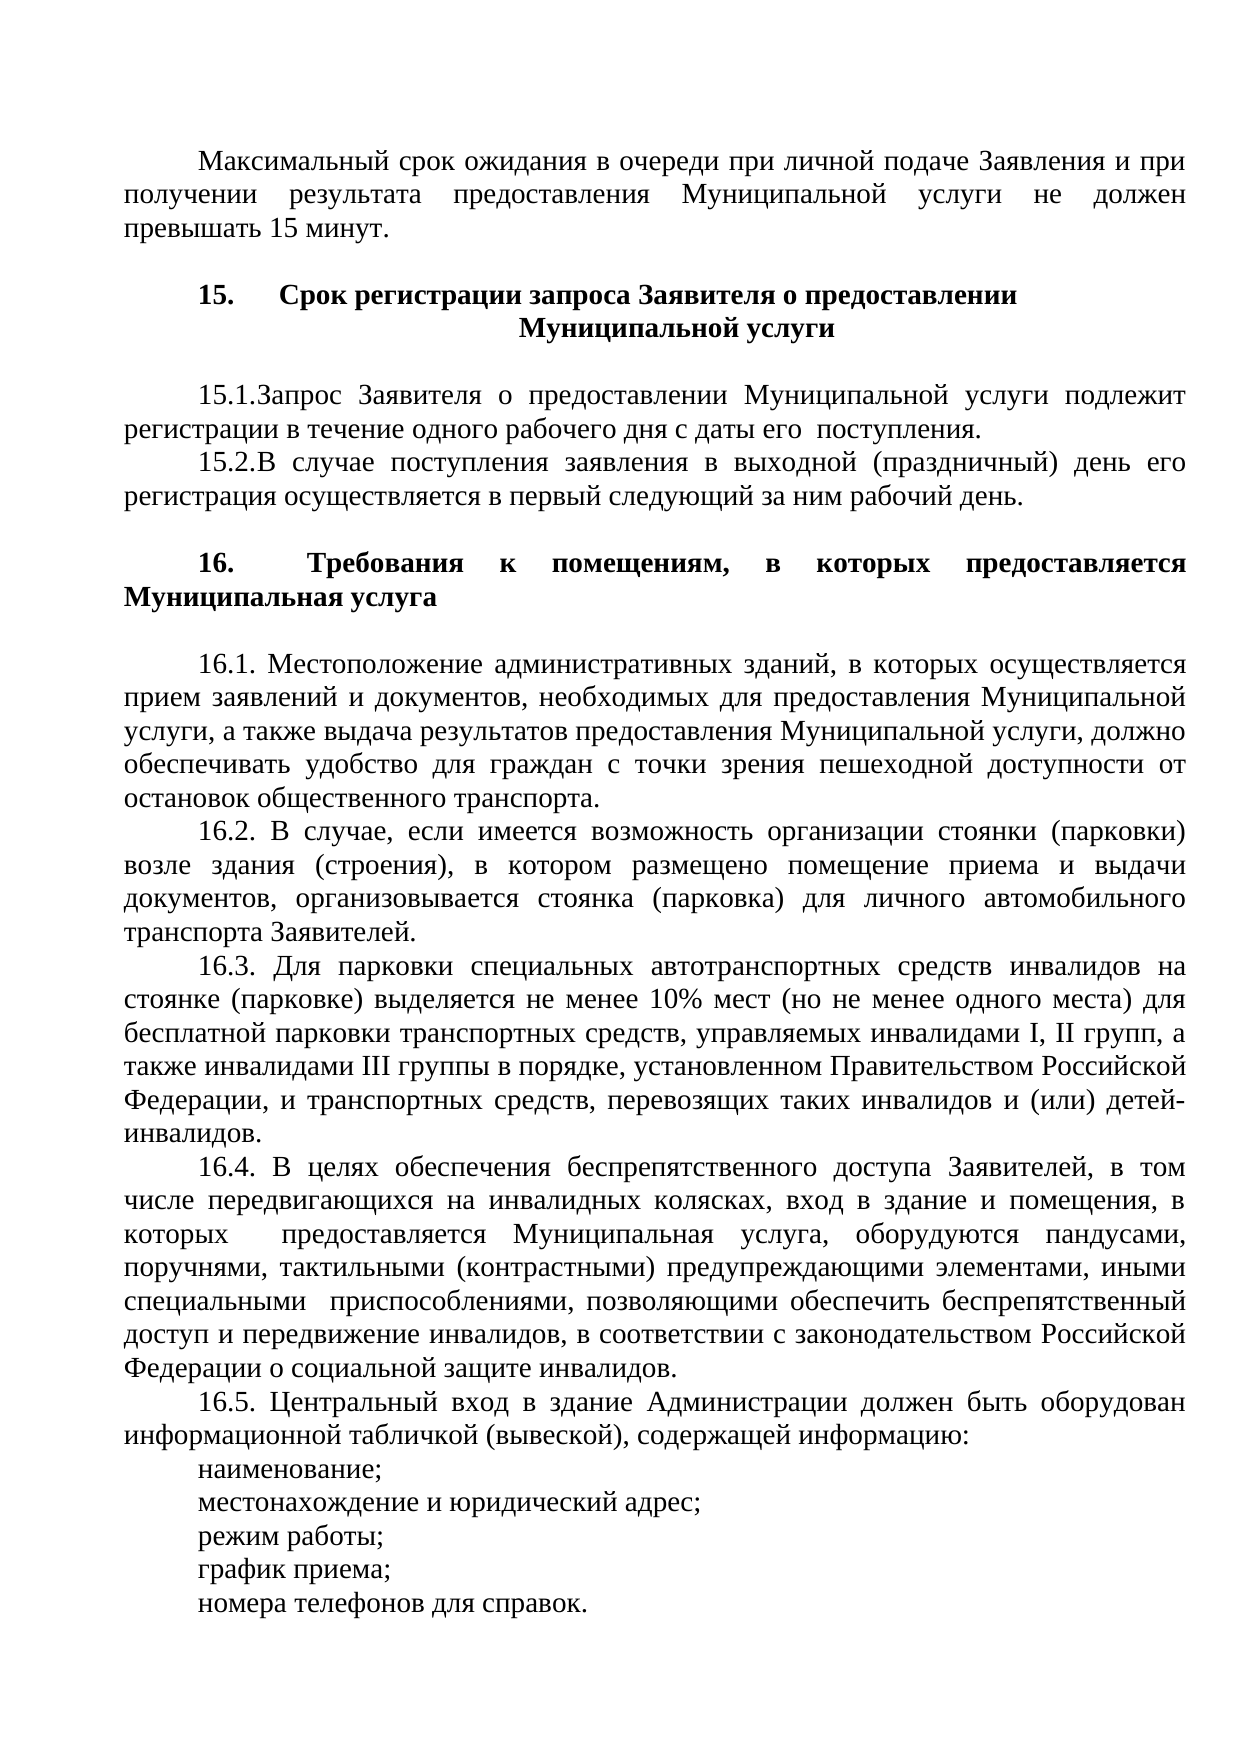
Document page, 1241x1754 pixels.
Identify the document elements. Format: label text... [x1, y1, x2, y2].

text 16.3. Для парковки специальных автотранспортных средств инвалидов на стоянке (парковке) выделяется не менее 10% мест (но не менее одного места) для бесплатной парковки транспортных средств, управляемых инвалидами I, II групп, а также инвалидами III группы в порядке, установленном Правительством Российской Федерации, и транспортных средств, перевозящих таких инвалидов и (или) детей-инвалидов. [124, 948, 1187, 1149]
text 16.5. Центральный вход в здание Администрации должен быть оборудован информационной табличкой (вывеской), содержащей информацию: [124, 1384, 1187, 1451]
list Срок регистрации запроса Заявителя о предоставлении [124, 277, 1187, 310]
text номера телефонов для справок. [124, 1585, 1187, 1618]
text Муниципальной услуги [124, 310, 1187, 344]
list Требования к помещениям, в которых предоставляется Муниципальная услуга [124, 545, 1187, 612]
text Максимальный срок ожидания в очереди при личной подаче Заявления и при получении результата предоставления Муниципальной услуги не должен превышать 15 минут. [124, 143, 1187, 243]
list Запрос Заявителя о предоставлении Муниципальной услуги подлежит регистрации в течение одного рабочего дня с даты его поступления. [124, 377, 1187, 444]
text график приема; [124, 1551, 1187, 1585]
text 16.1. Местоположение административных зданий, в которых осуществляется прием заявлений и документов, необходимых для предоставления Муниципальной услуги, а также выдача результатов предоставления Муниципальной услуги, должно обеспечивать удобство для граждан с точки зрения пешеходной доступности от остановок общественного транспорта. [124, 646, 1187, 813]
text местонахождение и юридический адрес; [124, 1484, 1187, 1518]
text 16.4. В целях обеспечения беспрепятственного доступа Заявителей, в том числе передвигающихся на инвалидных колясках, вход в здание и помещения, в которых предоставляется Муниципальная услуга, оборудуются пандусами, поручнями, тактильными (контрастными) предупреждающими элементами, иными специальными приспособлениями, позволяющими обеспечить беспрепятственный доступ и передвижение инвалидов, в соответствии с законодательством Российской Федерации о социальной защите инвалидов. [124, 1149, 1187, 1384]
text наименование; [124, 1451, 1187, 1484]
text режим работы; [124, 1518, 1187, 1551]
list В случае поступления заявления в выходной (праздничный) день его регистрация осуществляется в первый следующий за ним рабочий день. [124, 444, 1187, 512]
text 16.2. В случае, если имеется возможность организации стоянки (парковки) возле здания (строения), в котором размещено помещение приема и выдачи документов, организовывается стоянка (парковка) для личного автомобильного транспорта Заявителей. [124, 813, 1187, 948]
